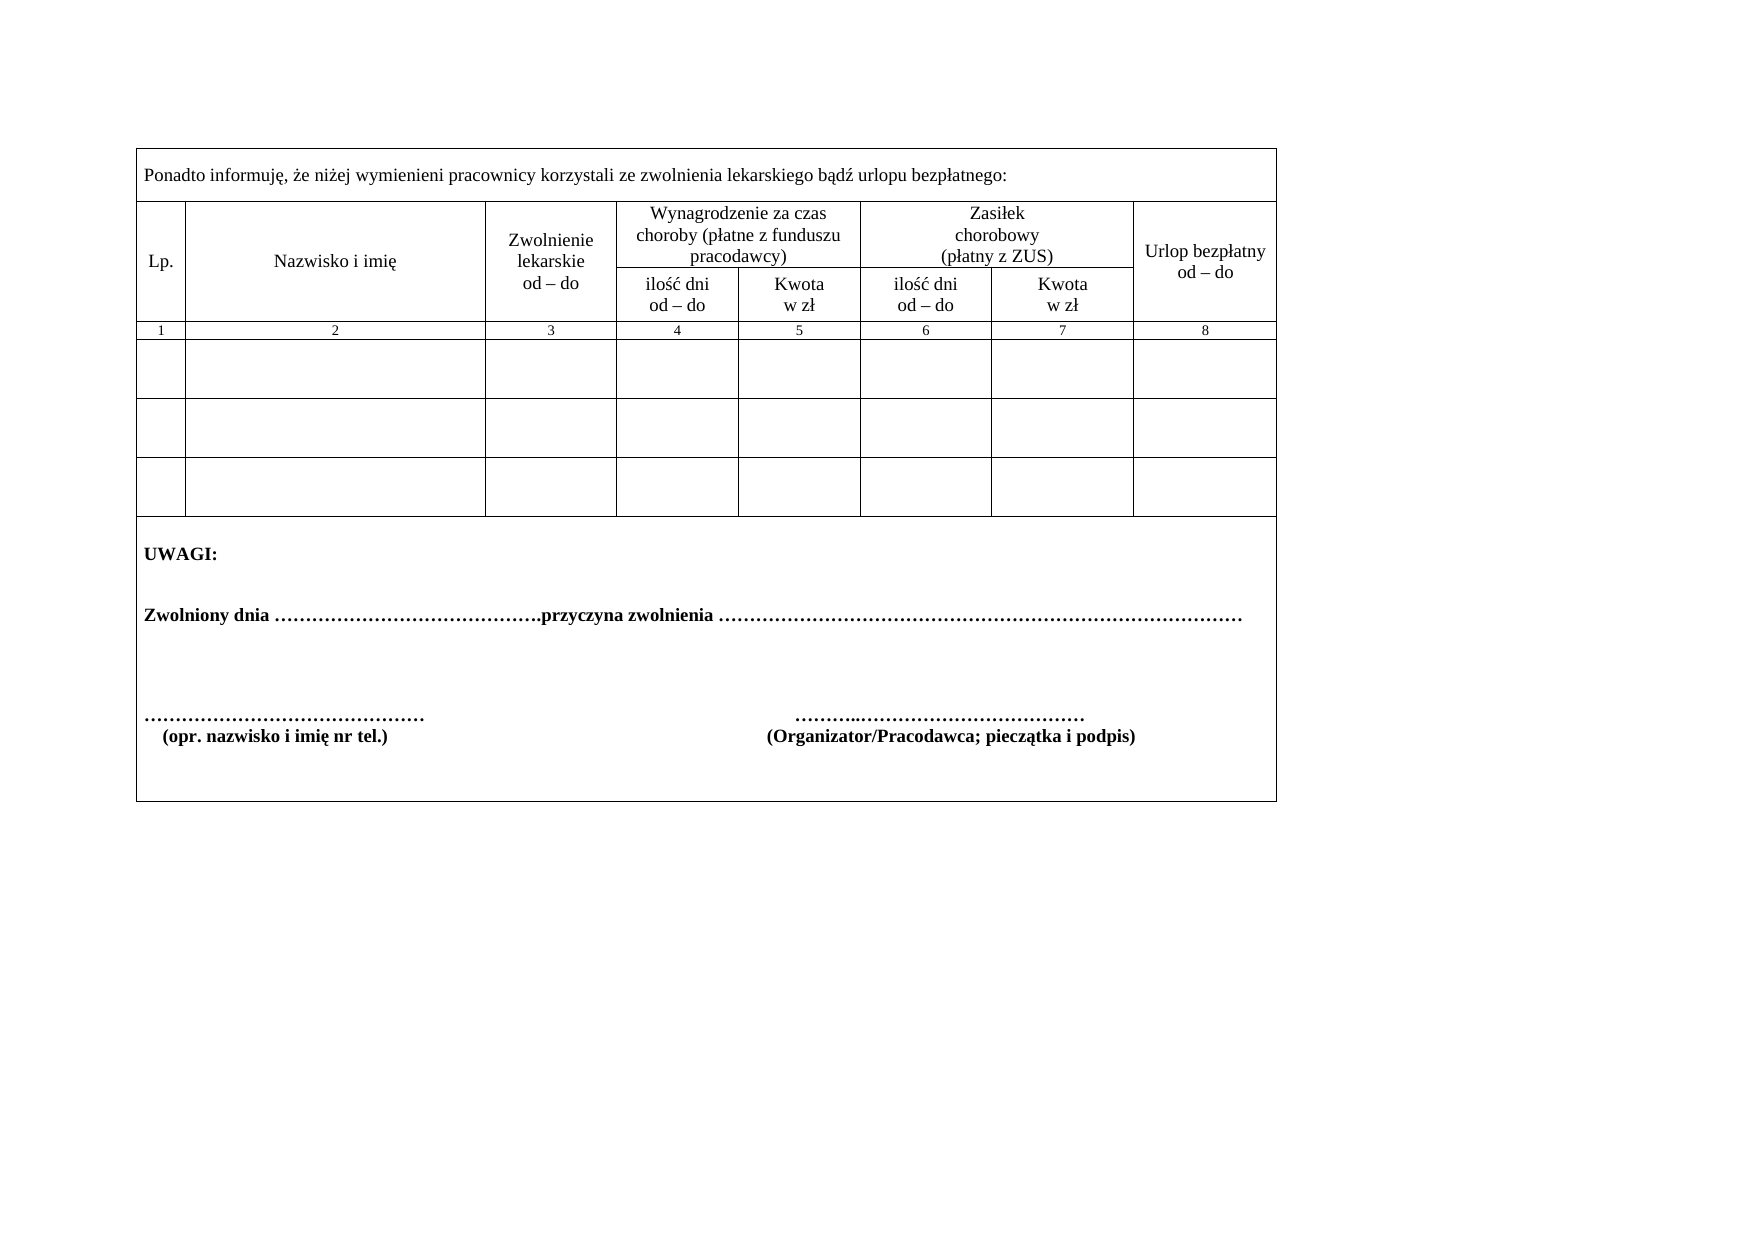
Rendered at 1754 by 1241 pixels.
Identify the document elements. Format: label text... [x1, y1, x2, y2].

table_cell [617, 399, 738, 457]
table_cell [1134, 340, 1276, 397]
table_cell Kwota w zł [992, 268, 1133, 321]
table_cell 8 [1134, 322, 1276, 338]
table_cell Kwota w zł [739, 268, 860, 321]
table_cell [486, 340, 616, 397]
table_cell 3 [486, 322, 616, 338]
table_cell [137, 399, 185, 457]
table_header Ponadto informuję, że niżej wymienieni pracownicy korzystali ze zwolnienia lekarskiego bądź urlopu bezpłatnego: [137, 149, 1276, 201]
table_cell [739, 458, 860, 516]
table_cell [1134, 458, 1276, 516]
table_cell Zasiłek chorobowy (płatny z ZUS) [861, 202, 1133, 267]
table_cell Nazwisko i imię [186, 202, 485, 321]
table_cell [739, 399, 860, 457]
table_cell [137, 458, 185, 516]
table_cell 4 [617, 322, 738, 338]
table_cell [617, 340, 738, 397]
table_cell 5 [739, 322, 860, 338]
table_cell [186, 340, 485, 397]
table_cell ilość dni od – do [861, 268, 991, 321]
table_cell 2 [186, 322, 485, 338]
table_cell [617, 458, 738, 516]
table_cell ilość dni od – do [617, 268, 738, 321]
table_cell UWAGI: Zwolniony dnia …………………………………….przyczyna zwolnienia ………………………………………………………………………… ……………………………………… ………..……………………………… (opr. nazwisko i imię nr tel.) (Organizator/Pracodawca; pieczątka i podpis) [137, 517, 1276, 801]
table_cell [137, 340, 185, 397]
table_cell 1 [137, 322, 185, 338]
table_cell [486, 399, 616, 457]
table_cell [486, 458, 616, 516]
table_cell 7 [992, 322, 1133, 338]
table_cell Zwolnienie lekarskie od – do [486, 202, 616, 321]
table_cell Wynagrodzenie za czas choroby (płatne z funduszu pracodawcy) [617, 202, 860, 267]
table_cell [992, 458, 1133, 516]
table_cell [1134, 399, 1276, 457]
table_cell 6 [861, 322, 991, 338]
table_cell Lp. [137, 202, 185, 321]
table_cell Urlop bezpłatny od – do [1134, 202, 1276, 321]
table_cell [186, 399, 485, 457]
table_cell [739, 340, 860, 397]
table_cell [186, 458, 485, 516]
table_cell [861, 399, 991, 457]
table_cell [861, 340, 991, 397]
table_cell [992, 340, 1133, 397]
table_cell [861, 458, 991, 516]
table_cell [992, 399, 1133, 457]
